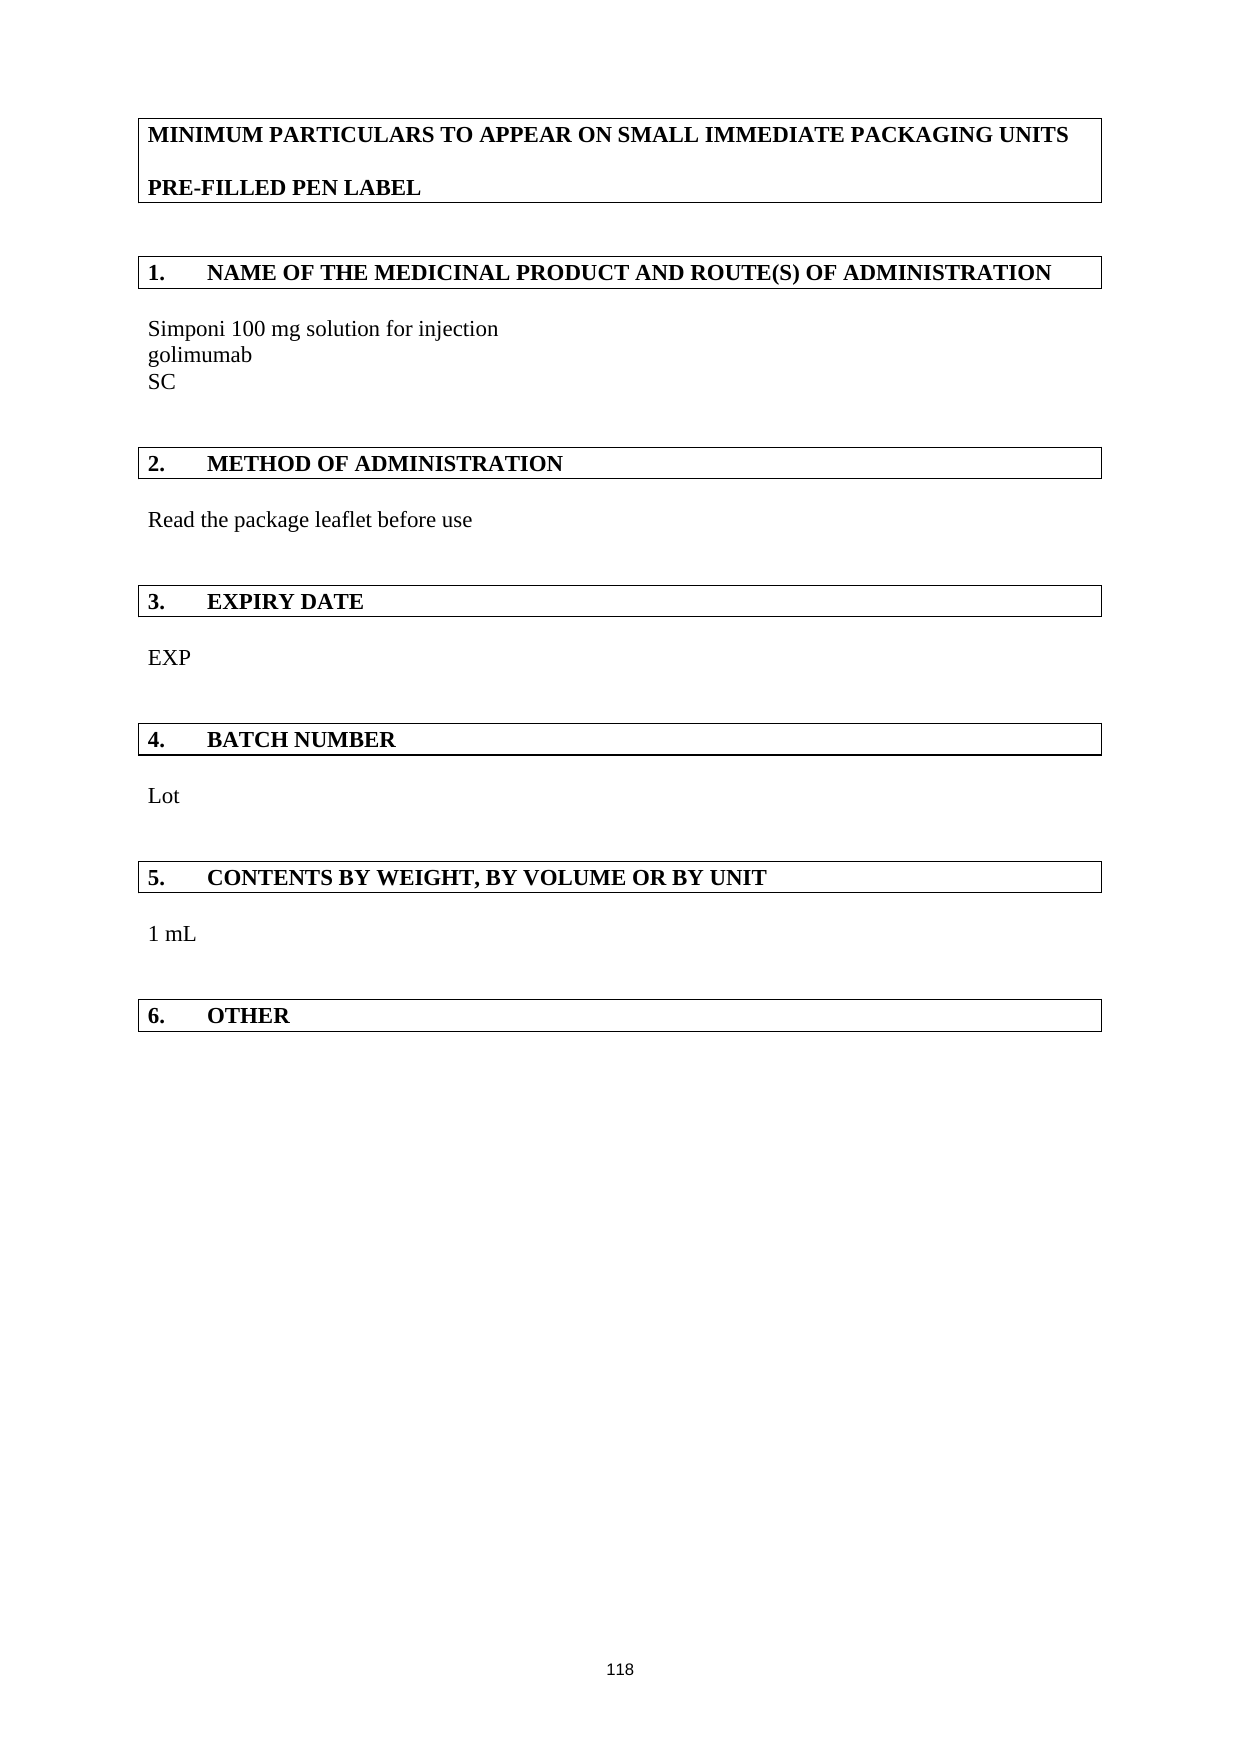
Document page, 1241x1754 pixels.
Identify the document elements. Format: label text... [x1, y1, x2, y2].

text 3. EXPIRY DATE [139, 586, 1101, 616]
text 2. METHOD OF ADMINISTRATION [139, 448, 1101, 478]
text SC [148, 368, 1092, 394]
text 5. CONTENTS BY WEIGHT, BY VOLUME OR BY UNIT [139, 862, 1101, 892]
text 6. OTHER [139, 1000, 1101, 1031]
text 4. BATCH NUMBER [139, 724, 1101, 754]
text Simponi 100 mg solution for injection [148, 315, 1092, 341]
text 1 mL [148, 920, 1092, 946]
text EXP [148, 644, 1092, 670]
text Read the package leaflet before use [148, 506, 1092, 532]
text golimumab [148, 341, 1092, 368]
text PRE-FILLED PEN LABEL [139, 171, 1101, 202]
text Lot [148, 782, 1092, 808]
text MINIMUM PARTICULARS TO APPEAR ON SMALL IMMEDIATE PACKAGING UNITS [139, 119, 1101, 148]
text 1. NAME OF THE MEDICINAL PRODUCT AND ROUTE(S) OF ADMINISTRATION [139, 257, 1101, 288]
